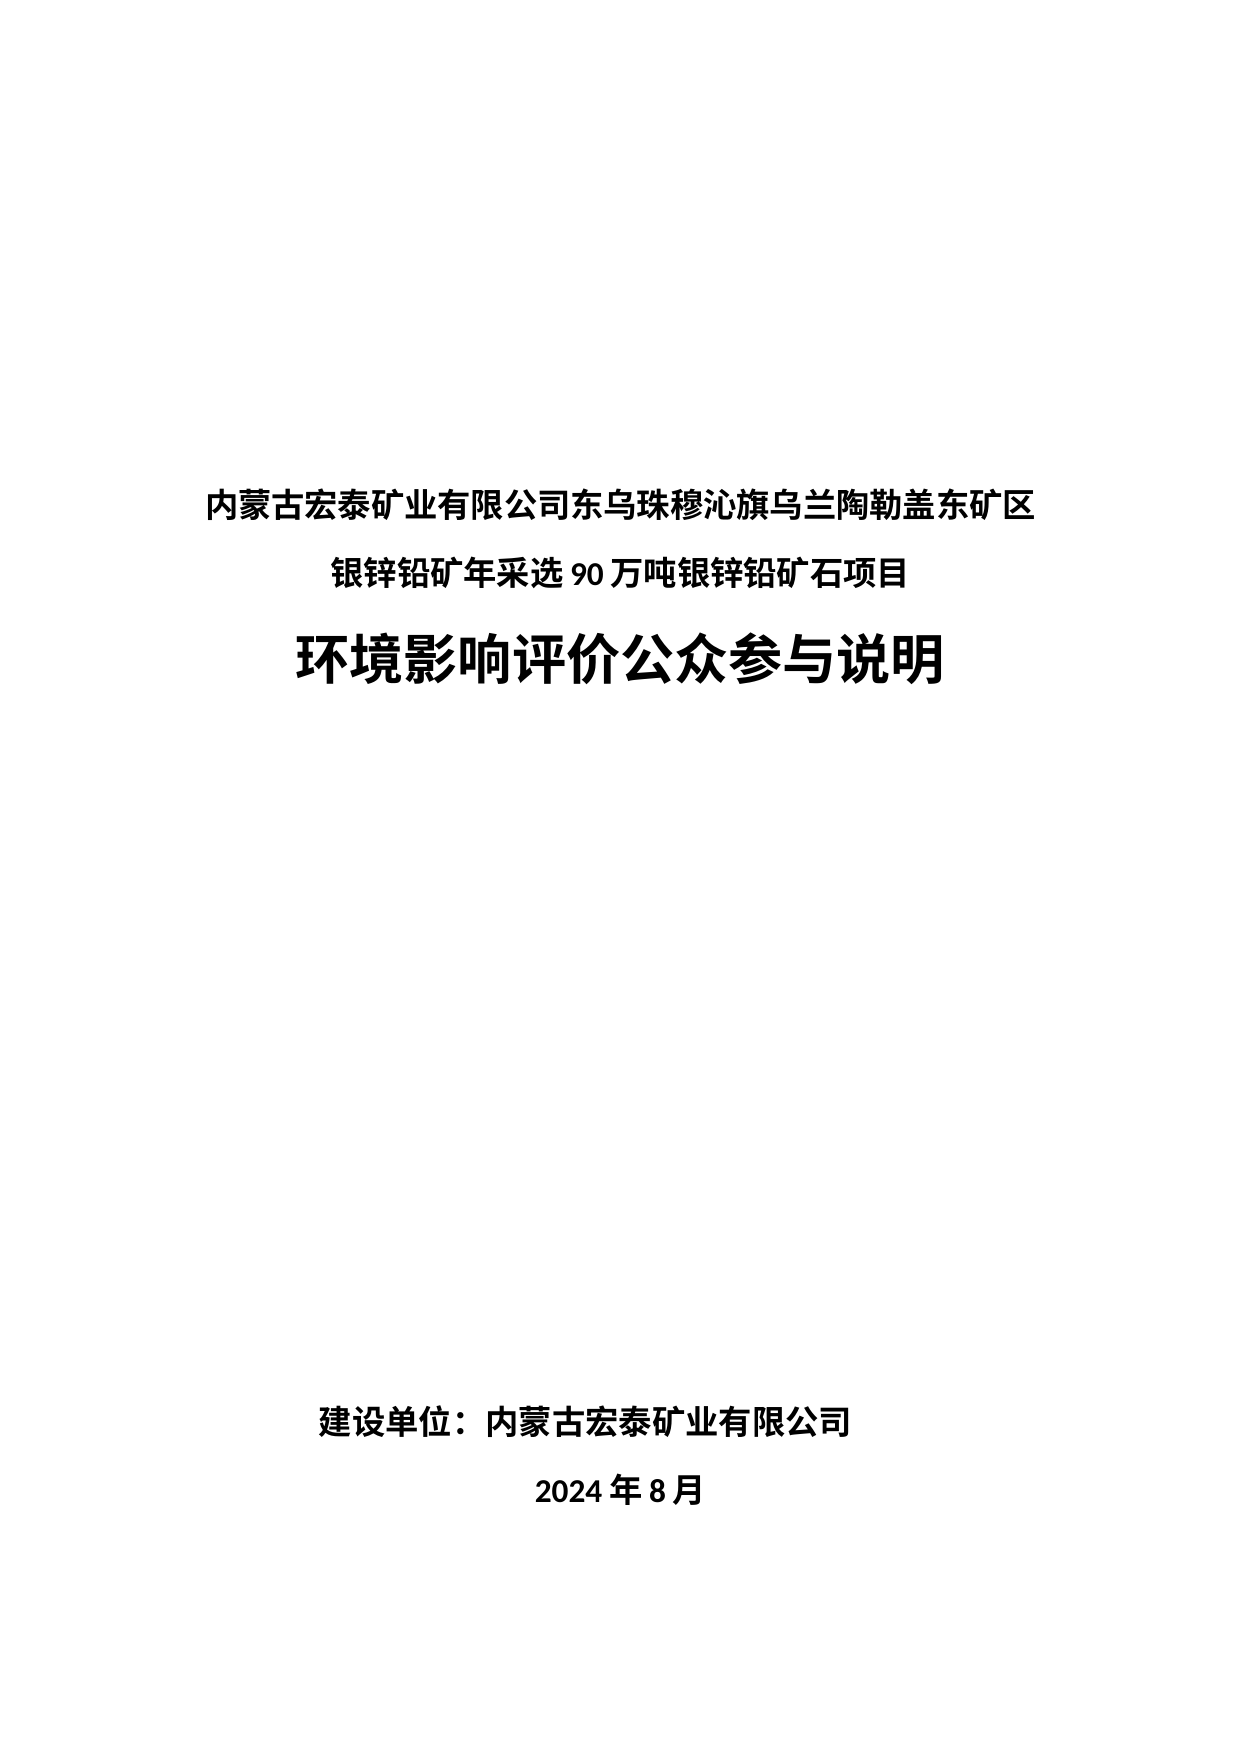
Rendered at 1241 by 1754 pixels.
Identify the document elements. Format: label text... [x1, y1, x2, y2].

text 银锌铅矿年采选90万吨银锌铅矿石项目 [187, 537, 1053, 605]
text 环境影响评价公众参与说明 [187, 605, 1053, 707]
text 2024年8月 [187, 1454, 1053, 1522]
text 建设单位：内蒙古宏泰矿业有限公司 [318, 1386, 1053, 1454]
text 内蒙古宏泰矿业有限公司东乌珠穆沁旗乌兰陶勒盖东矿区 [187, 469, 1053, 537]
